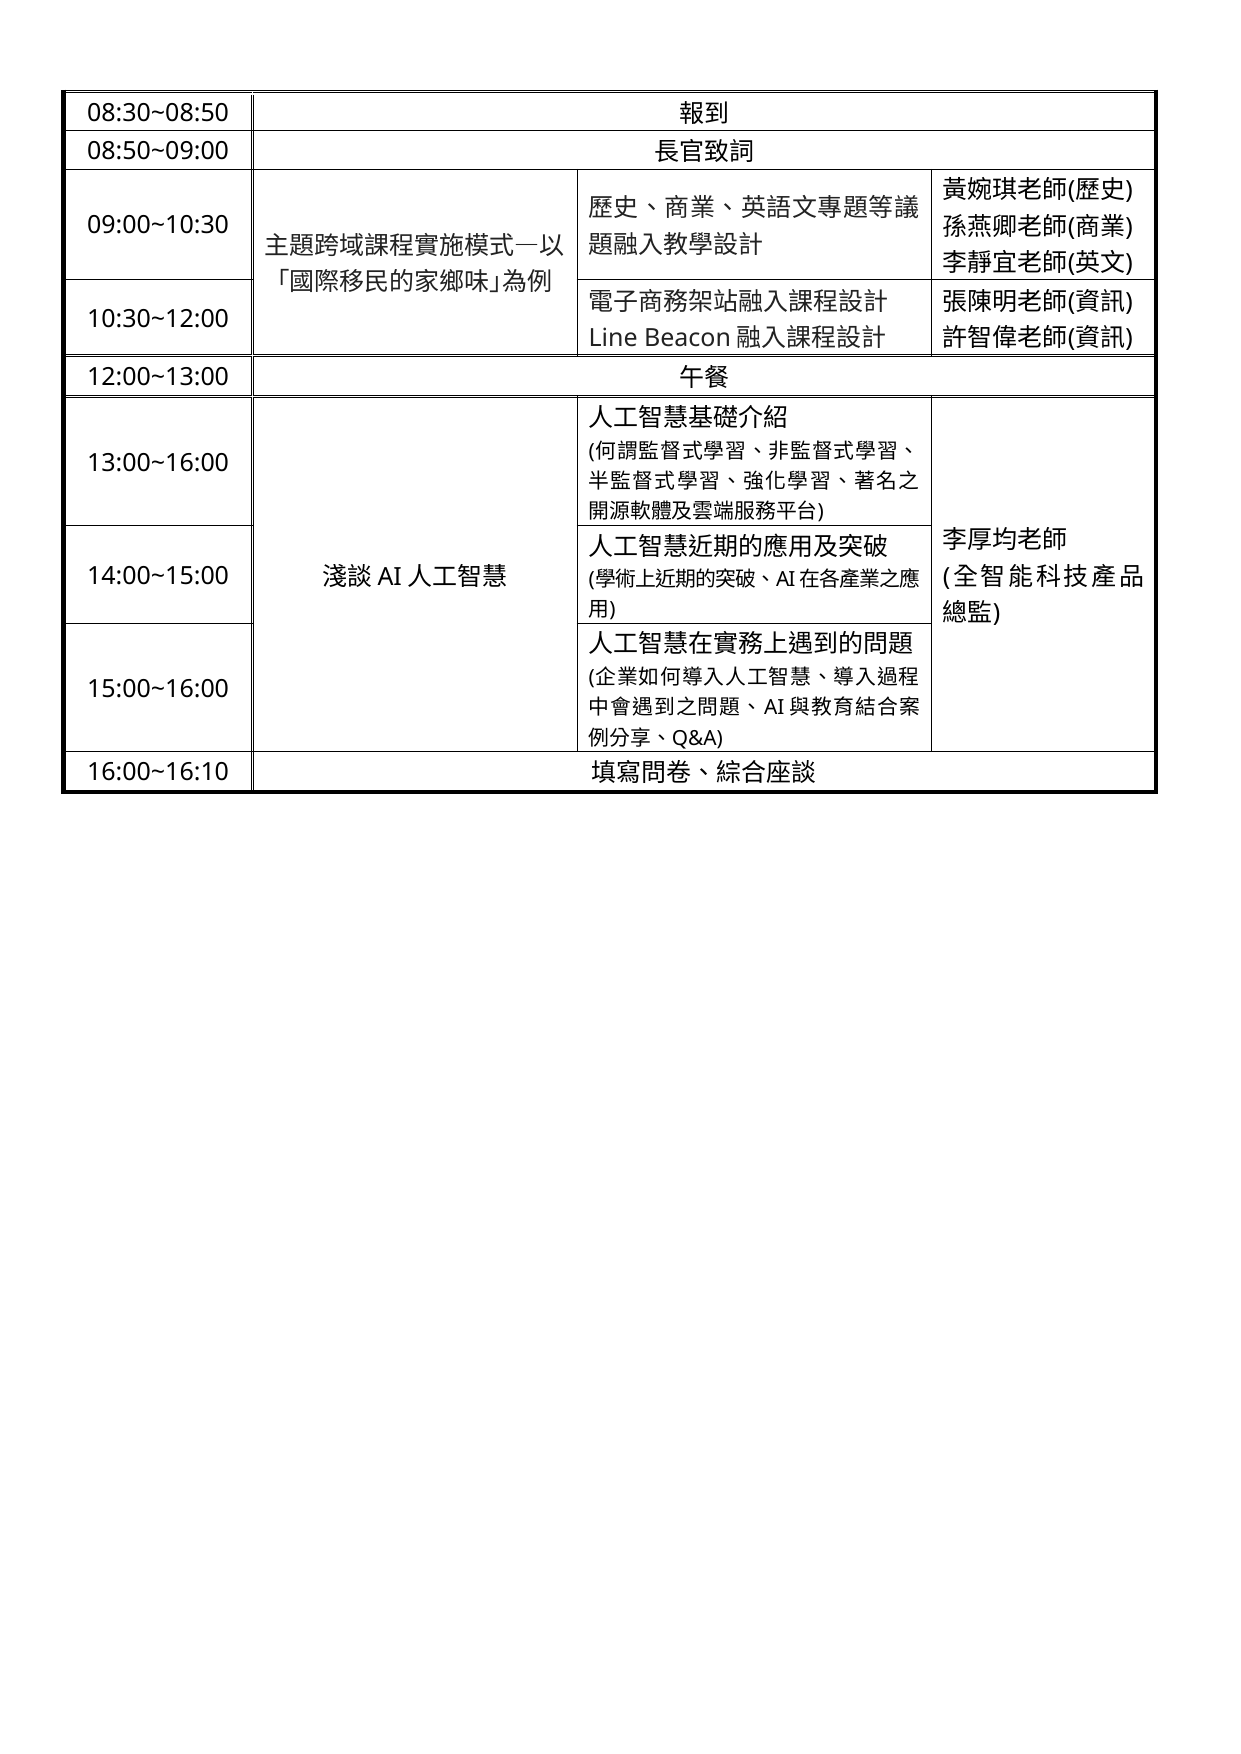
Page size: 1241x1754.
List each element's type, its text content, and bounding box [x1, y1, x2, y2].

table_cell 人工智慧在實務上遇到的問題 (企業如何導入人工智慧、導入過程中會遇到之問題、AI與教育結合案例分享、Q&A) [578, 624, 931, 751]
table_cell 黃婉琪老師(歷史) 孫燕卿老師(商業) 李靜宜老師(英文) [932, 170, 1154, 278]
table_cell 08:50~09:00 [66, 131, 251, 169]
table_cell 李厚均老師 (全智能科技產品總監) [932, 398, 1154, 751]
table_cell 14:00~15:00 [66, 526, 251, 623]
table_cell 09:00~10:30 [66, 170, 251, 278]
table_cell 主題跨域課程實施模式—以｢國際移民的家鄉味｣為例 [254, 170, 577, 354]
table_cell 人工智慧基礎介紹 (何謂監督式學習、非監督式學習、半監督式學習、強化學習、著名之開源軟體及雲端服務平台) [578, 398, 931, 525]
table_cell 13:00~16:00 [66, 398, 251, 525]
table_cell 淺談AI人工智慧 [254, 398, 577, 751]
table_cell 10:30~12:00 [66, 280, 251, 354]
table_cell 張陳明老師(資訊) 許智偉老師(資訊) [932, 280, 1154, 354]
table_cell 歷史、商業、英語文專題等議題融入教學設計 [578, 170, 931, 278]
table_cell 長官致詞 [254, 131, 1154, 169]
table_cell 16:00~16:10 [66, 752, 251, 789]
table_cell 15:00~16:00 [66, 624, 251, 751]
table_cell 12:00~13:00 [66, 357, 251, 395]
table_cell 人工智慧近期的應用及突破 (學術上近期的突破、AI在各產業之應用) [578, 526, 931, 623]
table_cell 電子商務架站融入課程設計 Line Beacon融入課程設計 [578, 280, 931, 354]
table_cell 08:30~08:50 [66, 93, 252, 130]
table_cell 午餐 [254, 357, 1154, 395]
table_cell 填寫問卷、綜合座談 [254, 752, 1154, 789]
table_cell 報到 [252, 93, 1154, 130]
